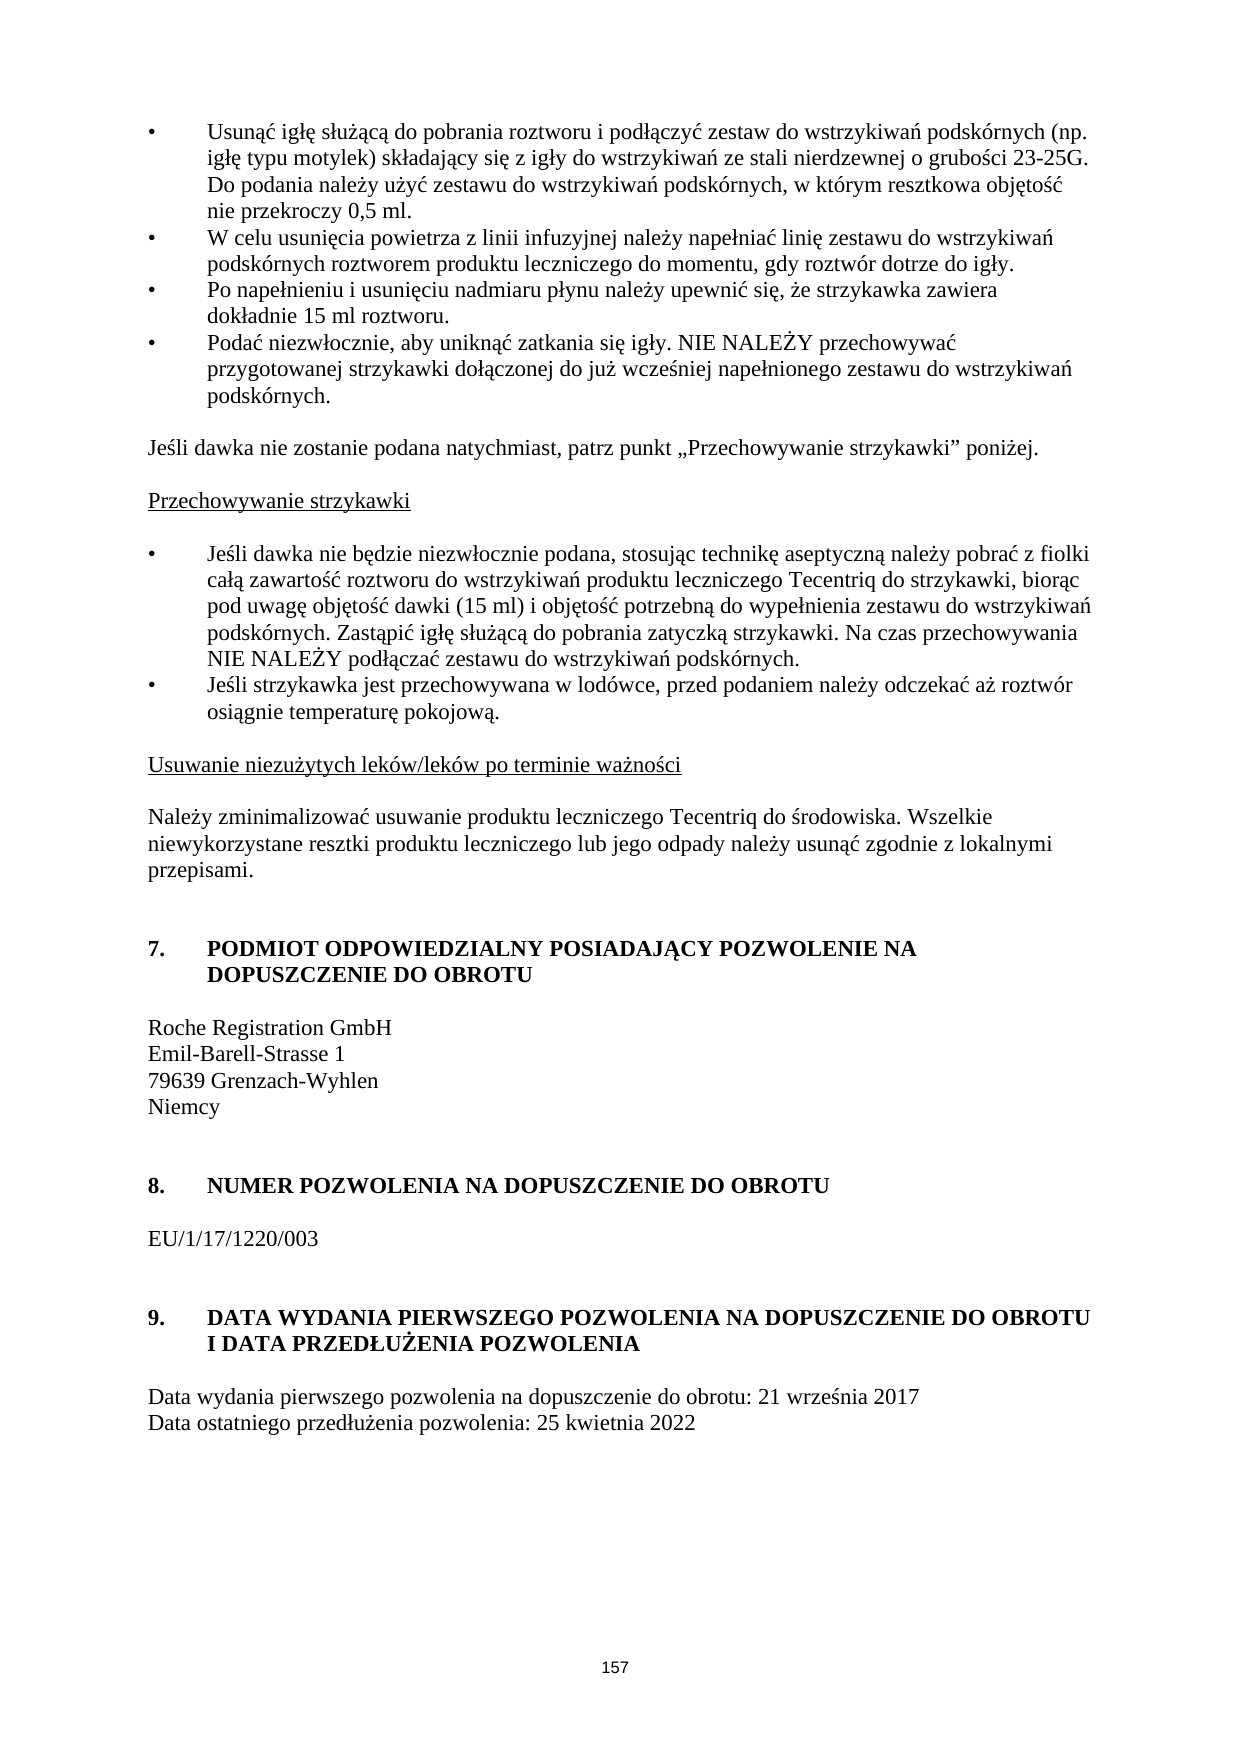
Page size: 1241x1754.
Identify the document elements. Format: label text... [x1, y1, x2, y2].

text Roche Registration GmbH [148, 1014, 1092, 1041]
list • Usunąć igłę służącą do pobrania roztworu i podłączyć zestaw do wstrzykiwań podskórnych (np. igłę typu motylek) składający się z igły do wstrzykiwań ze stali nierdzewnej o grubości 23-25G. Do podania należy użyć zestawu do wstrzykiwań podskórnych, w którym resztkowa objętość nie przekroczy 0,5 ml. [148, 118, 1092, 223]
list • Podać niezwłocznie, aby uniknąć zatkania się igły. NIE NALEŻY przechowywać przygotowanej strzykawki dołączonej do już wcześniej napełnionego zestawu do wstrzykiwań podskórnych. [148, 329, 1092, 408]
text Usuwanie niezużytych leków/leków po terminie ważności [148, 751, 1092, 777]
text Emil-Barell-Strasse 1 [148, 1041, 1092, 1067]
text 7. PODMIOT ODPOWIEDZIALNY POSIADAJĄCY POZWOLENIE NA DOPUSZCZENIE DO OBROTU [148, 935, 1092, 988]
text EU/1/17/1220/003 [148, 1225, 1092, 1251]
list • Jeśli strzykawka jest przechowywana w lodówce, przed podaniem należy odczekać aż roztwór osiągnie temperaturę pokojową. [148, 672, 1092, 724]
text Jeśli dawka nie zostanie podana natychmiast, patrz punkt „Przechowywanie strzykawki” poniżej. [148, 434, 1092, 461]
text 8. NUMER POZWOLENIA NA DOPUSZCZENIE DO OBROTU [148, 1172, 1092, 1199]
text Przechowywanie strzykawki [148, 487, 1092, 513]
text 79639 Grenzach-Wyhlen [148, 1067, 1092, 1093]
text Data ostatniego przedłużenia pozwolenia: 25 kwietnia 2022 [148, 1409, 1092, 1436]
text 9. DATA WYDANIA PIERWSZEGO POZWOLENIA NA DOPUSZCZENIE DO OBROTU I DATA PRZEDŁUŻENIA POZWOLENIA [148, 1304, 1092, 1357]
list • Po napełnieniu i usunięciu nadmiaru płynu należy upewnić się, że strzykawka zawiera dokładnie 15 ml roztworu. [148, 276, 1092, 329]
text Data wydania pierwszego pozwolenia na dopuszczenie do obrotu: 21 września 2017 [148, 1383, 1092, 1409]
text Należy zminimalizować usuwanie produktu leczniczego Tecentriq do środowiska. Wszelkie niewykorzystane resztki produktu leczniczego lub jego odpady należy usunąć zgodnie z lokalnymi przepisami. [148, 803, 1092, 882]
list • W celu usunięcia powietrza z linii infuzyjnej należy napełniać linię zestawu do wstrzykiwań podskórnych roztworem produktu leczniczego do momentu, gdy roztwór dotrze do igły. [148, 223, 1092, 276]
list • Jeśli dawka nie będzie niezwłocznie podana, stosując technikę aseptyczną należy pobrać z fiolki całą zawartość roztworu do wstrzykiwań produktu leczniczego Tecentriq do strzykawki, biorąc pod uwagę objętość dawki (15 ml) i objętość potrzebną do wypełnienia zestawu do wstrzykiwań podskórnych. Zastąpić igłę służącą do pobrania zatyczką strzykawki. Na czas przechowywania NIE NALEŻY podłączać zestawu do wstrzykiwań podskórnych. [148, 540, 1092, 672]
text Niemcy [148, 1093, 1092, 1119]
